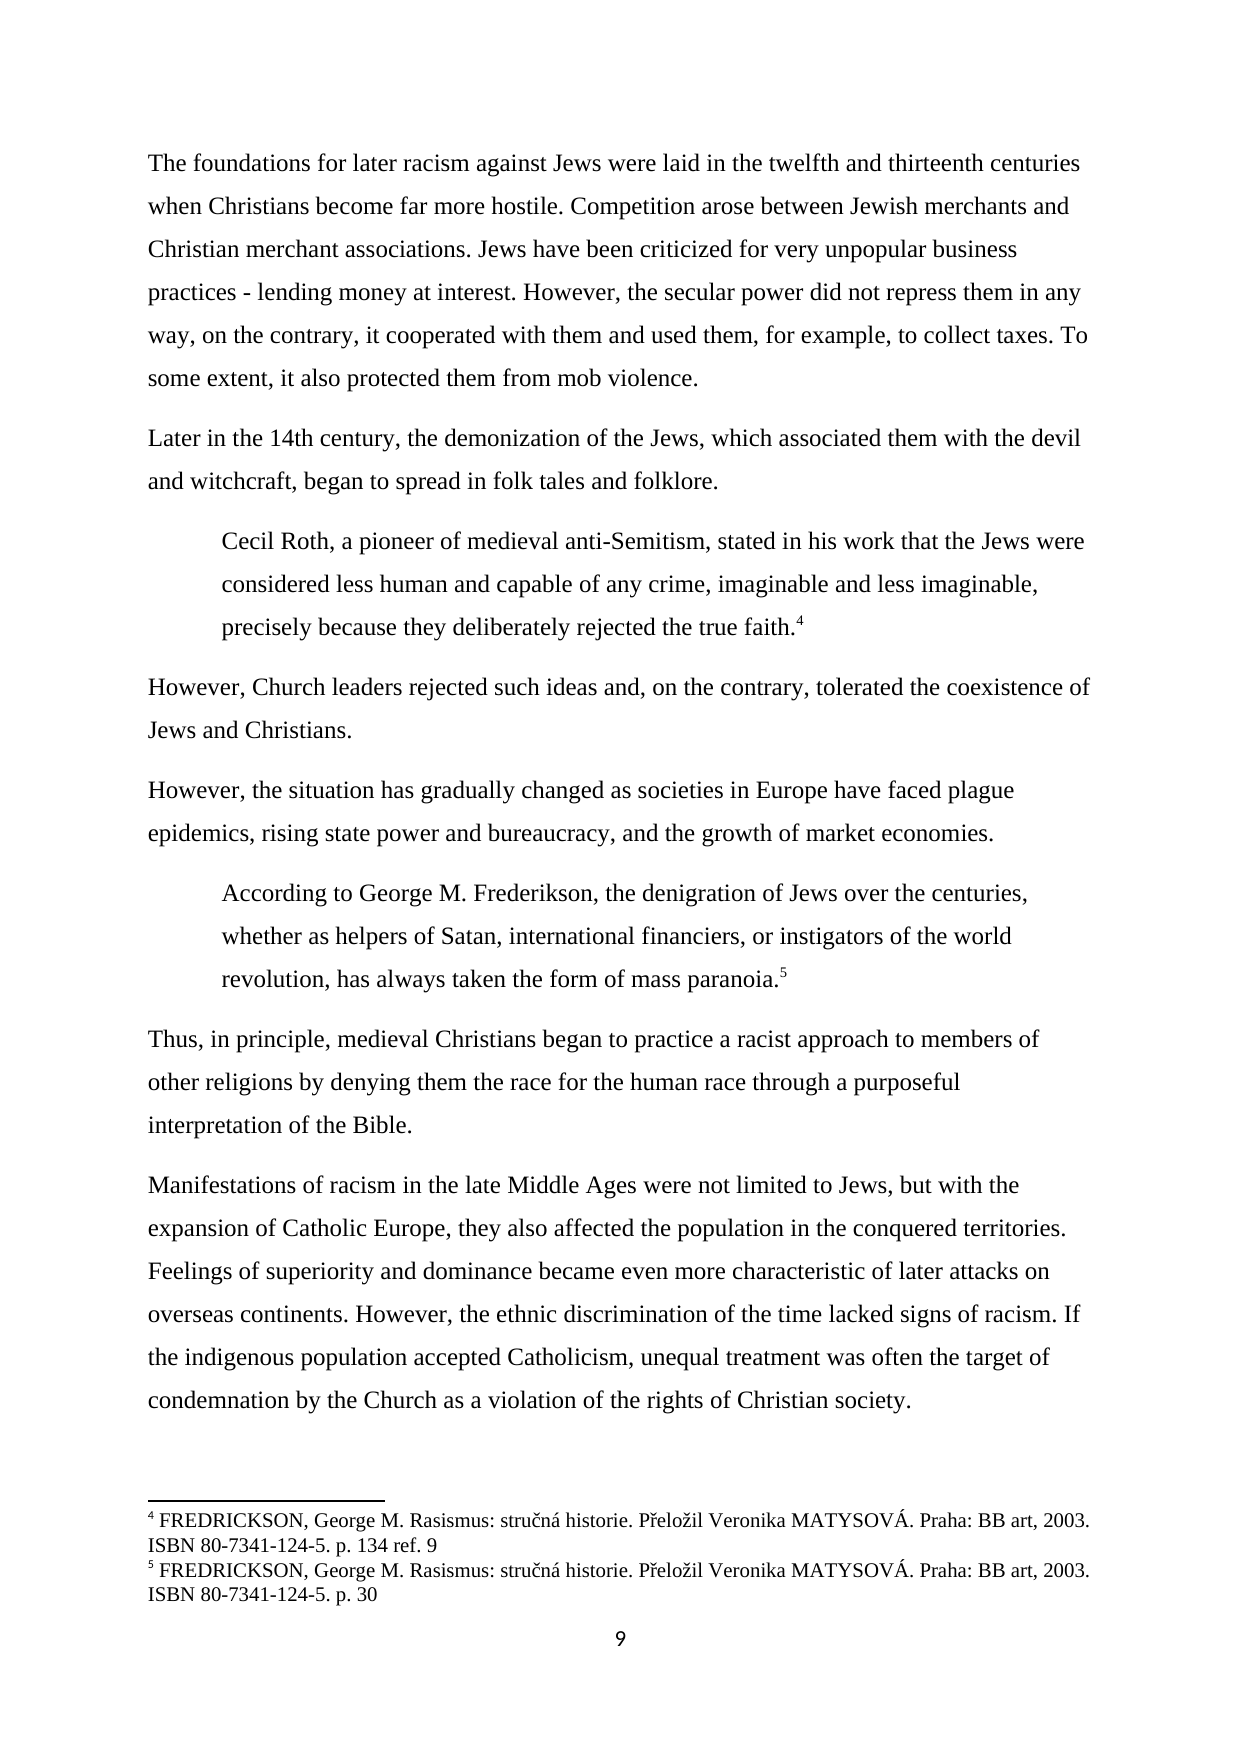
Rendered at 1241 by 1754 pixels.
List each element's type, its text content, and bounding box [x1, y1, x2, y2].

title According to George M. Frederikson, the denigration of Jews over the centuries, whether as helpers of Satan, international financiers, or instigators of the world revolution, has always taken the form of mass paranoia. [221, 878, 1093, 993]
title Manifestations of racism in the late Middle Ages were not limited to Jews, but with the expansion of Catholic Europe, they also affected the population in the conquered territories. Feelings of superiority and dominance became even more characteristic of later attacks on overseas continents. However, the ethnic discrimination of the time lacked signs of racism. If the indigenous population accepted Catholicism, unequal treatment was often the target of condemnation by the Church as a violation of the rights of Christian society. [148, 1170, 1093, 1414]
title Cecil Roth, a pioneer of medieval anti-Semitism, stated in his work that the Jews were considered less human and capable of any crime, imaginable and less imaginable, precisely because they deliberately rejected the true faith. [221, 526, 1093, 641]
title The foundations for later racism against Jews were laid in the twelfth and thirteenth centuries when Christians become far more hostile. Competition arose between Jewish merchants and Christian merchant associations. Jews have been criticized for very unpopular business practices - lending money at interest. However, the secular power did not repress them in any way, on the contrary, it cooperated with them and used them, for example, to collect taxes. To some extent, it also protected them from mob violence. [148, 148, 1093, 392]
title Thus, in principle, medieval Christians began to practice a racist approach to members of other religions by denying them the race for the human race through a purposeful interpretation of the Bible. [148, 1024, 1093, 1139]
title Later in the 14th century, the demonization of the Jews, which associated them with the devil and witchcraft, began to spread in folk tales and folklore. [148, 423, 1093, 495]
title However, the situation has gradually changed as societies in Europe have faced plague epidemics, rising state power and bureaucracy, and the growth of market economies. [148, 775, 1093, 847]
title However, Church leaders rejected such ideas and, on the contrary, tolerated the coexistence of Jews and Christians. [148, 672, 1093, 744]
